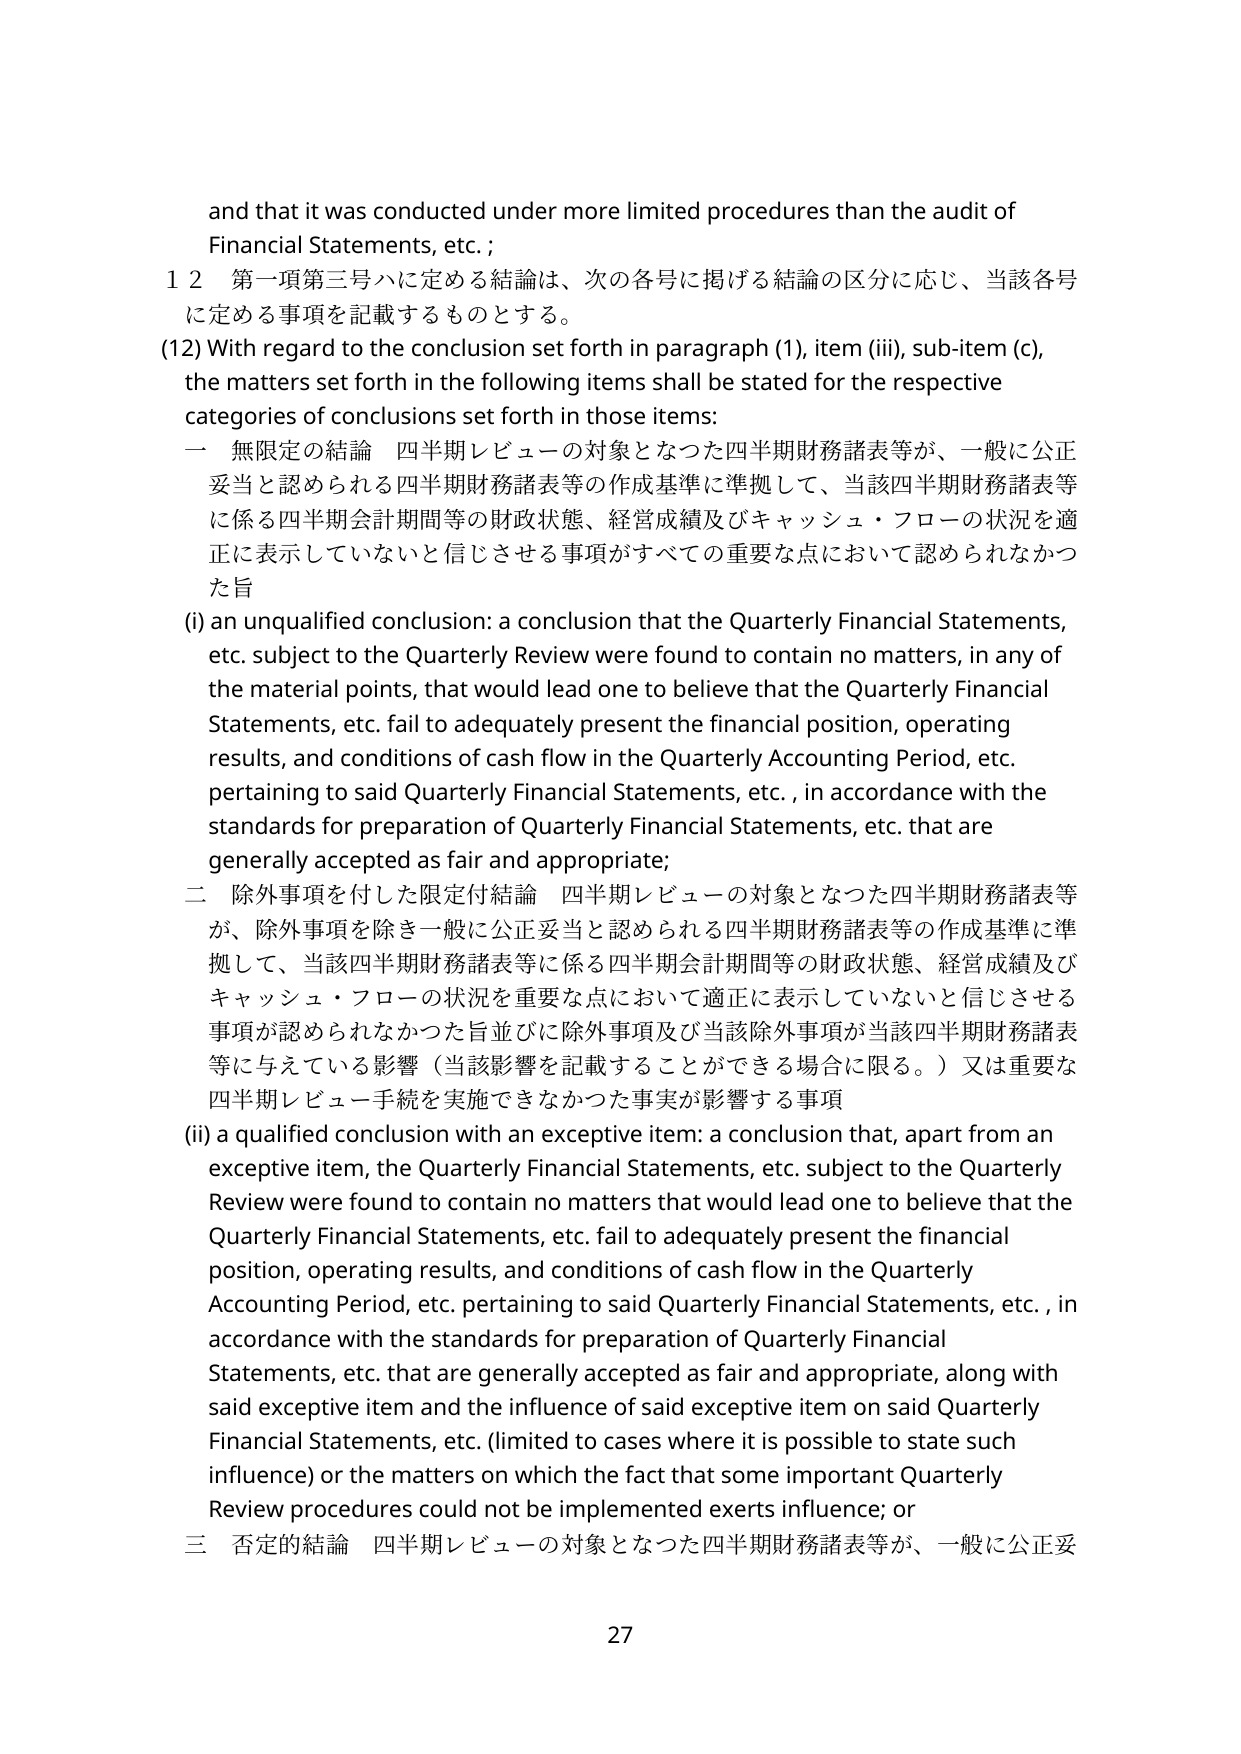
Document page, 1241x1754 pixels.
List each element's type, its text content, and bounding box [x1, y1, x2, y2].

text (ii) a qualified conclusion with an exceptive item: a conclusion that, apart from an exceptive item, the Quarterly Financial Statements, etc. subject to the Quarterly Review were found to contain no matters that would lead one to believe that the Quarterly Financial Statements, etc. fail to adequately present the financial position, operating results, and conditions of cash flow in the Quarterly Accounting Period, etc. pertaining to said Quarterly Financial Statements, etc. , in accordance with the standards for preparation of Quarterly Financial Statements, etc. that are generally accepted as fair and appropriate, along with said exceptive item and the influence of said exceptive item on said Quarterly Financial Statements, etc. (limited to cases where it is possible to state such influence) or the matters on which the fact that some important Quarterly Review procedures could not be implemented exerts influence; or [184, 1116, 1079, 1526]
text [184, 194, 1079, 262]
text (i) an unqualified conclusion: a conclusion that the Quarterly Financial Statements, etc. subject to the Quarterly Review were found to contain no matters, in any of the material points, that would lead one to believe that the Quarterly Financial Statements, etc. fail to adequately present the financial position, operating results, and conditions of cash flow in the Quarterly Accounting Period, etc. pertaining to said Quarterly Financial Statements, etc. , in accordance with the standards for preparation of Quarterly Financial Statements, etc. that are generally accepted as fair and appropriate; [184, 604, 1079, 877]
text 一 無限定の結論 四半期レビューの対象となつた四半期財務諸表等が、一般に公正妥当と認められる四半期財務諸表等の作成基準に準拠して、当該四半期財務諸表等に係る四半期会計期間等の財政状態、経営成績及びキャッシュ・フローの状況を適正に表示していないと信じさせる事項がすべての重要な点において認められなかつた旨 [184, 433, 1079, 604]
text 二 除外事項を付した限定付結論 四半期レビューの対象となつた四半期財務諸表等が、除外事項を除き一般に公正妥当と認められる四半期財務諸表等の作成基準に準拠して、当該四半期財務諸表等に係る四半期会計期間等の財政状態、経営成績及びキャッシュ・フローの状況を重要な点において適正に表示していないと信じさせる事項が認められなかつた旨並びに除外事項及び当該除外事項が当該四半期財務諸表等に与えている影響（当該影響を記載することができる場合に限る。）又は重要な四半期レビュー手続を実施できなかつた事実が影響する事項 [184, 877, 1079, 1116]
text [184, 1526, 1079, 1560]
text １２ 第一項第三号ハに定める結論は、次の各号に掲げる結論の区分に応じ、当該各号に定める事項を記載するものとする。 [161, 262, 1079, 330]
text (12) With regard to the conclusion set forth in paragraph (1), item (iii), sub-item (c), the matters set forth in the following items shall be stated for the respective categories of conclusions set forth in those items: [161, 330, 1079, 433]
